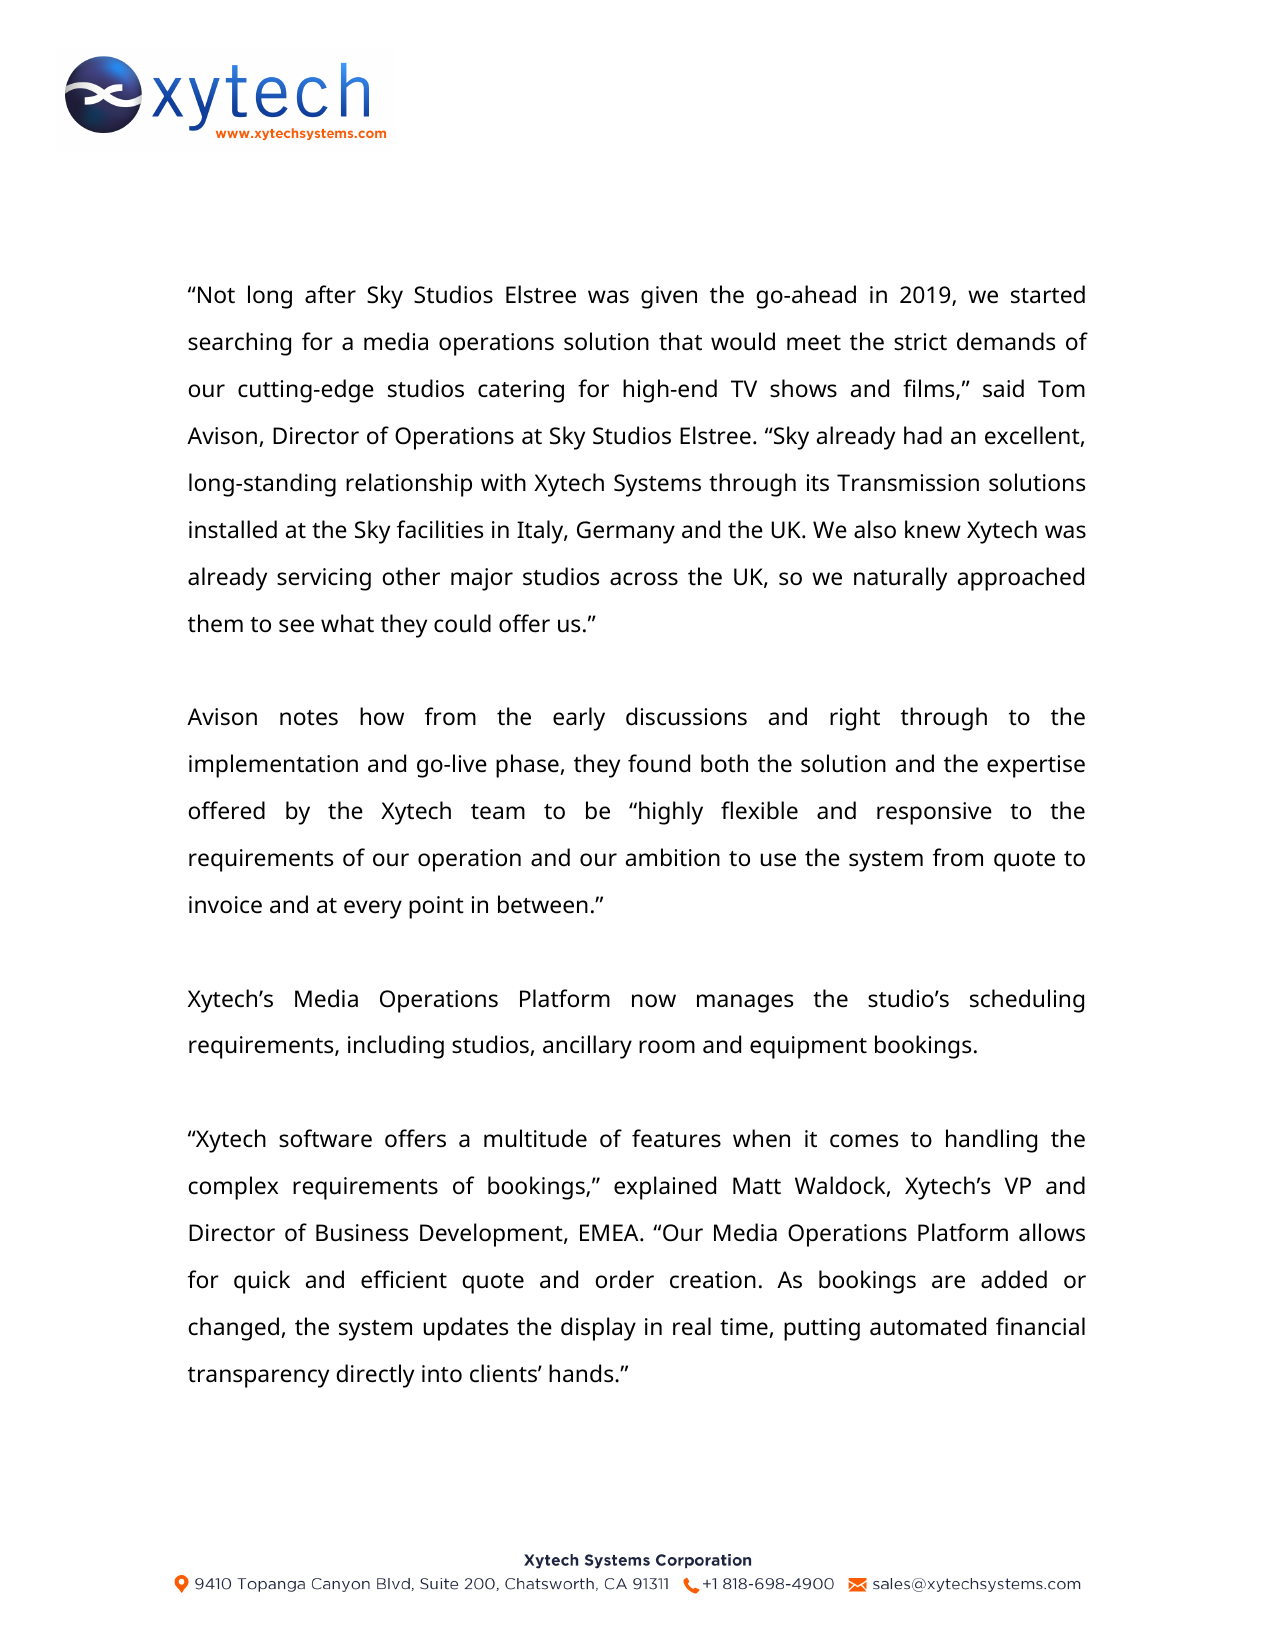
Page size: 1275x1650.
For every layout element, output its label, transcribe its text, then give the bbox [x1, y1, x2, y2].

text “Not long after Sky Studios Elstree was given the go-ahead in 2019, we started searching for a media operations solution that would meet the strict demands of our cutting-edge studios catering for high-end TV shows and films,” said Tom Avison, Director of Operations at Sky Studios Elstree. “Sky already had an excellent, long-standing relationship with Xytech Systems through its Transmission solutions installed at the Sky facilities in Italy, Germany and the UK. We also knew Xytech was already servicing other major studios across the UK, so we naturally approached them to see what they could offer us.” [187, 279, 1087, 639]
picture [37, 1541, 1238, 1645]
text “Xytech software offers a multitude of features when it comes to handling the complex requirements of bookings,” explained Matt Waldock, Xytech’s VP and Director of Business Development, EMEA. “Our Media Operations Platform allows for quick and efficient quote and order creation. As bookings are added or changed, the system updates the display in real time, putting automated financial transparency directly into clients’ hands.” [187, 1123, 1087, 1389]
text Xytech’s Media Operations Platform now manages the studio’s scheduling requirements, including studios, ancillary room and equipment bookings. [187, 982, 1087, 1061]
picture [56, 47, 394, 151]
text Avison notes how from the early discussions and right through to the implementation and go-live phase, they found both the solution and the expertise offered by the Xytech team to be “highly flexible and responsive to the requirements of our operation and our ambition to use the system from quote to invoice and at every point in between.” [187, 701, 1087, 920]
